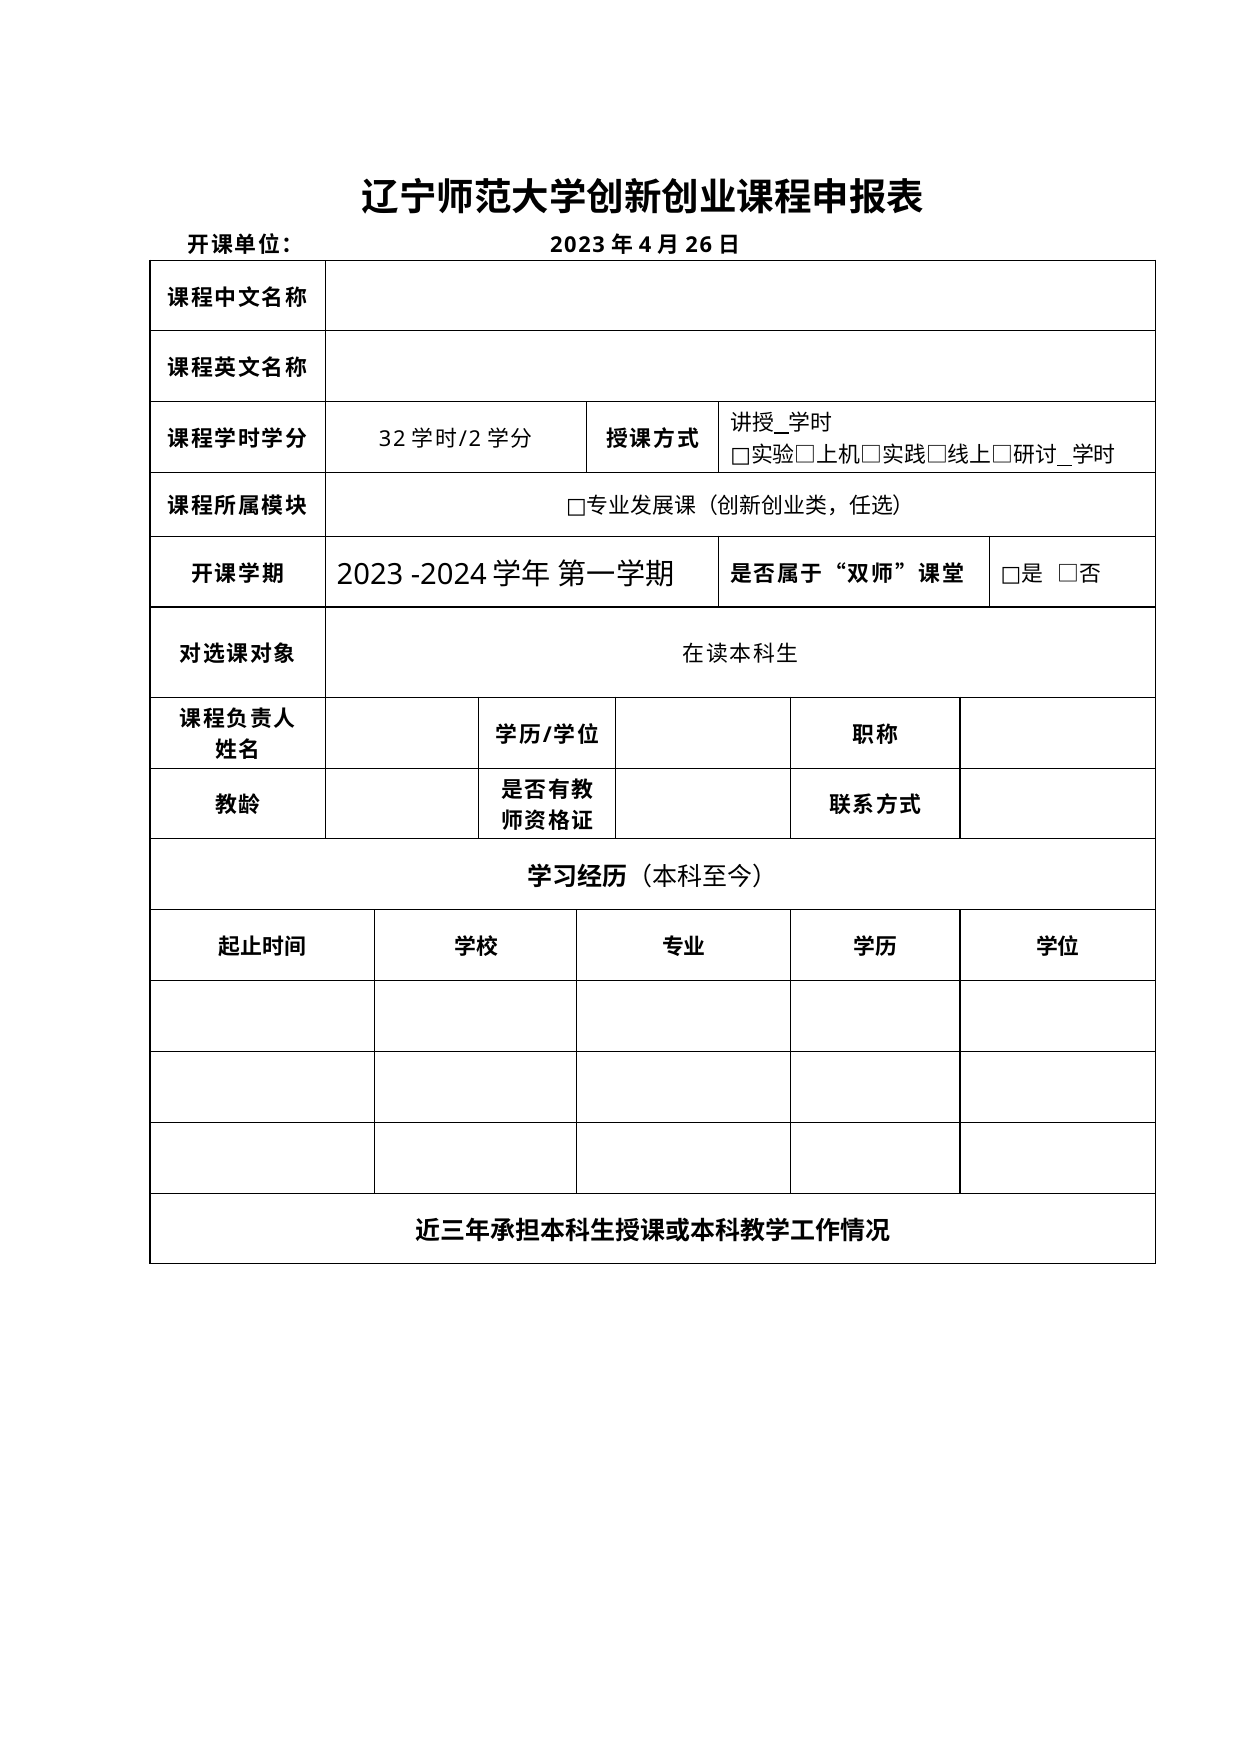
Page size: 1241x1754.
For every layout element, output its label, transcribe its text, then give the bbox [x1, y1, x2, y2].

table_cell [791, 981, 959, 1051]
table_cell 学历/学位 [479, 698, 615, 767]
table_cell 讲授 学时 □实验□上机□实践□线上□研讨 学时 [719, 402, 1155, 472]
table_cell [375, 1123, 576, 1192]
table_cell [961, 1123, 1155, 1192]
table_cell [577, 981, 790, 1051]
table_cell [791, 1052, 959, 1122]
table_cell □是 □否 [990, 537, 1155, 606]
table_cell 2023 -2024学年 第一学期 [326, 537, 718, 606]
table_cell [616, 698, 790, 767]
table_cell [326, 698, 478, 767]
table_cell [616, 769, 790, 838]
table_cell 学位 [961, 910, 1155, 980]
table_cell [326, 769, 478, 838]
table_cell 近三年承担本科生授课或本科教学工作情况 [151, 1194, 1155, 1263]
text 辽宁师范大学创新创业课程申报表 [187, 162, 1053, 227]
table_cell [375, 981, 576, 1051]
table_cell [961, 1052, 1155, 1122]
table_cell [791, 1123, 959, 1192]
table_cell 是否属于“双师”课堂 [719, 537, 989, 606]
table_cell 联系方式 [791, 769, 959, 838]
table_cell 学校 [375, 910, 576, 980]
table_cell [577, 1052, 790, 1122]
table_cell 32学时/2学分 [326, 402, 586, 472]
table_header 课程中文名称 [151, 261, 325, 330]
table_header [326, 261, 1155, 330]
table_cell [151, 1123, 374, 1192]
table_cell 课程学时学分 [151, 402, 325, 472]
table_cell 课程所属模块 [151, 473, 325, 536]
table_cell 是否有教师资格证 [479, 769, 615, 838]
table_cell 课程英文名称 [151, 331, 325, 401]
table_cell 专业 [577, 910, 790, 980]
table_cell [151, 1052, 374, 1122]
table_cell [375, 1052, 576, 1122]
table_cell [577, 1123, 790, 1192]
text 开课单位： 2023年4月26日 [187, 227, 1053, 259]
table_cell 授课方式 [587, 402, 718, 472]
table_cell 职称 [791, 698, 959, 767]
table_cell 对选课对象 [151, 608, 325, 697]
table_cell 起止时间 [151, 910, 374, 980]
table_cell 教龄 [151, 769, 325, 838]
table_cell 开课学期 [151, 537, 325, 606]
table_cell [326, 331, 1155, 401]
table_cell 在读本科生 [326, 608, 1155, 697]
table_cell [151, 981, 374, 1051]
table_cell [961, 981, 1155, 1051]
table_cell [961, 769, 1155, 838]
table_cell 课程负责人 姓名 [151, 698, 325, 767]
table_cell 学历 [791, 910, 959, 980]
table_cell 学习经历（本科至今） [151, 839, 1155, 909]
table_cell □专业发展课（创新创业类，任选） [326, 473, 1155, 536]
table_cell [961, 698, 1155, 767]
